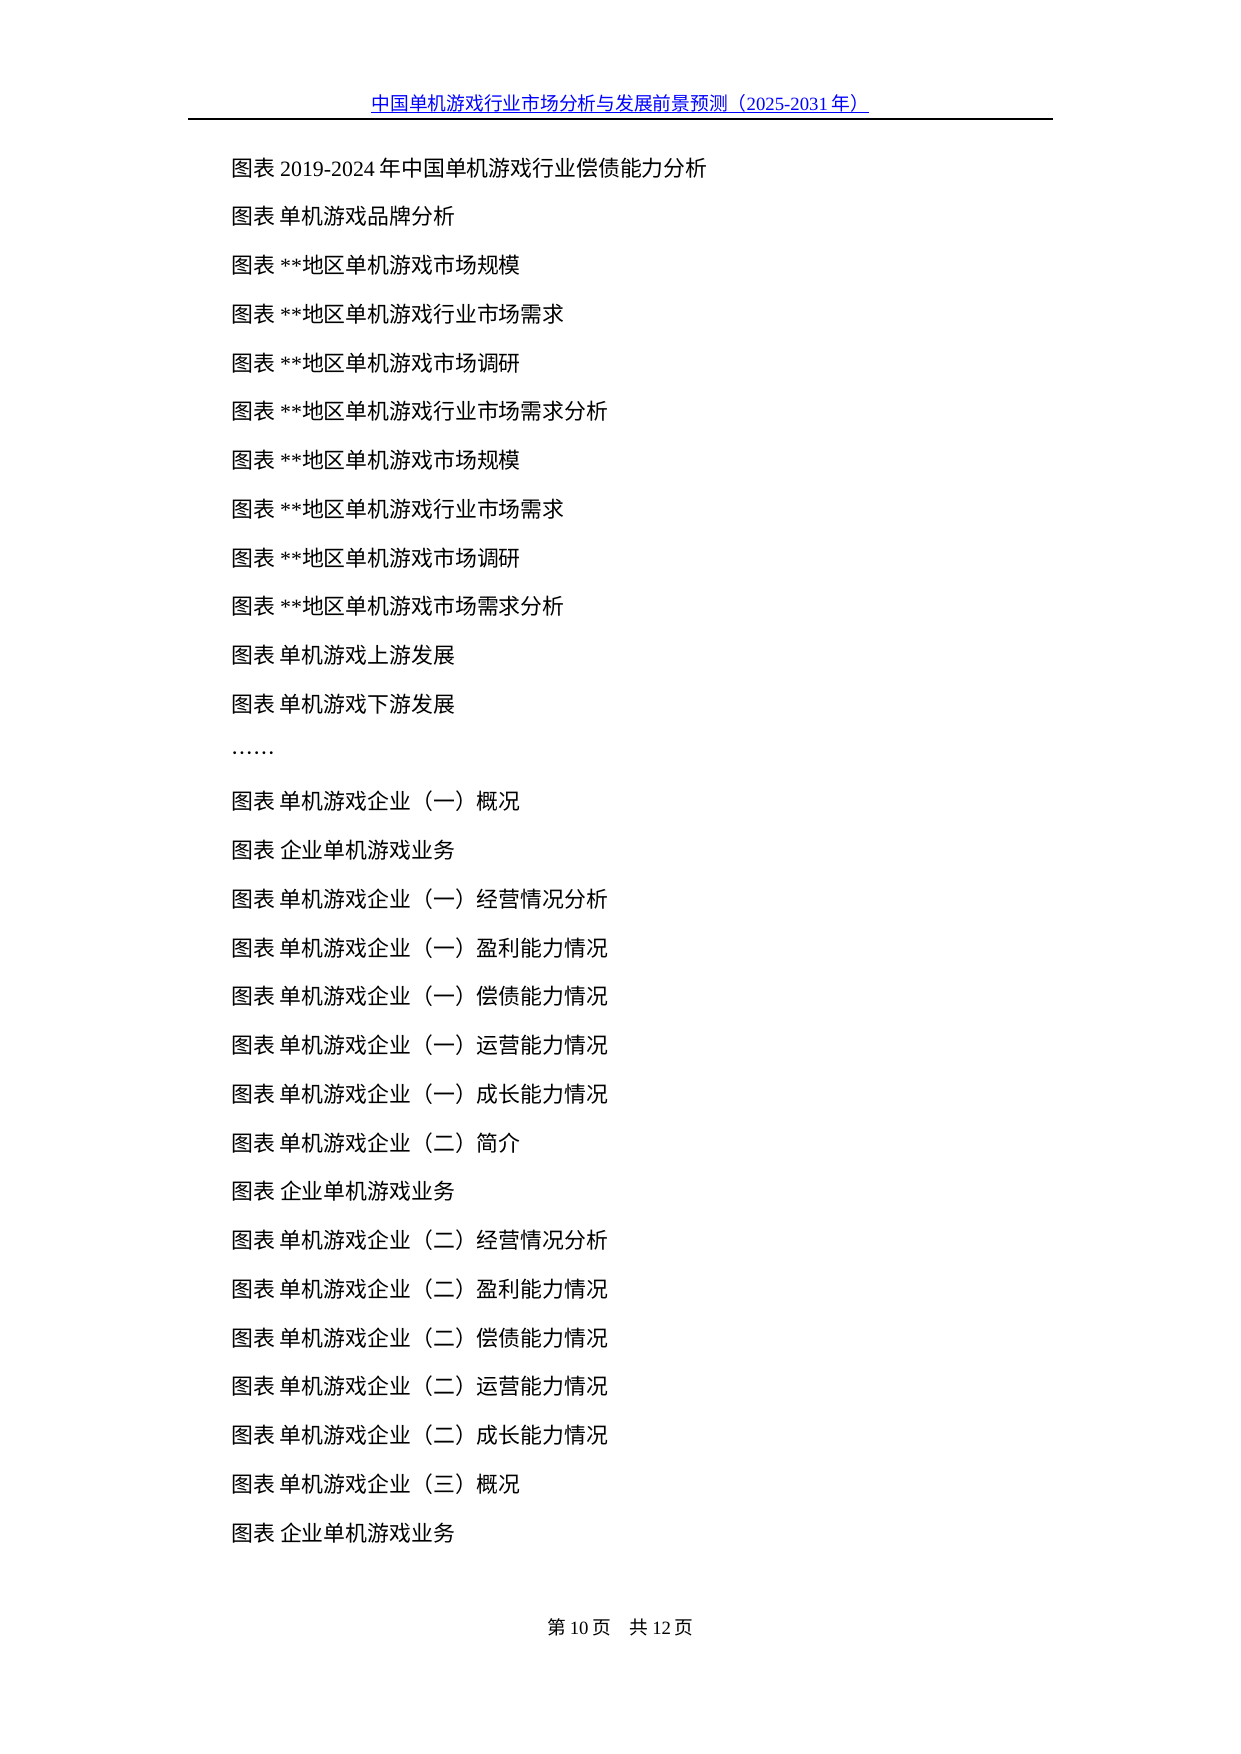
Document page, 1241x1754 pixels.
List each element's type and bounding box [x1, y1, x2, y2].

text [187, 150, 1053, 1548]
